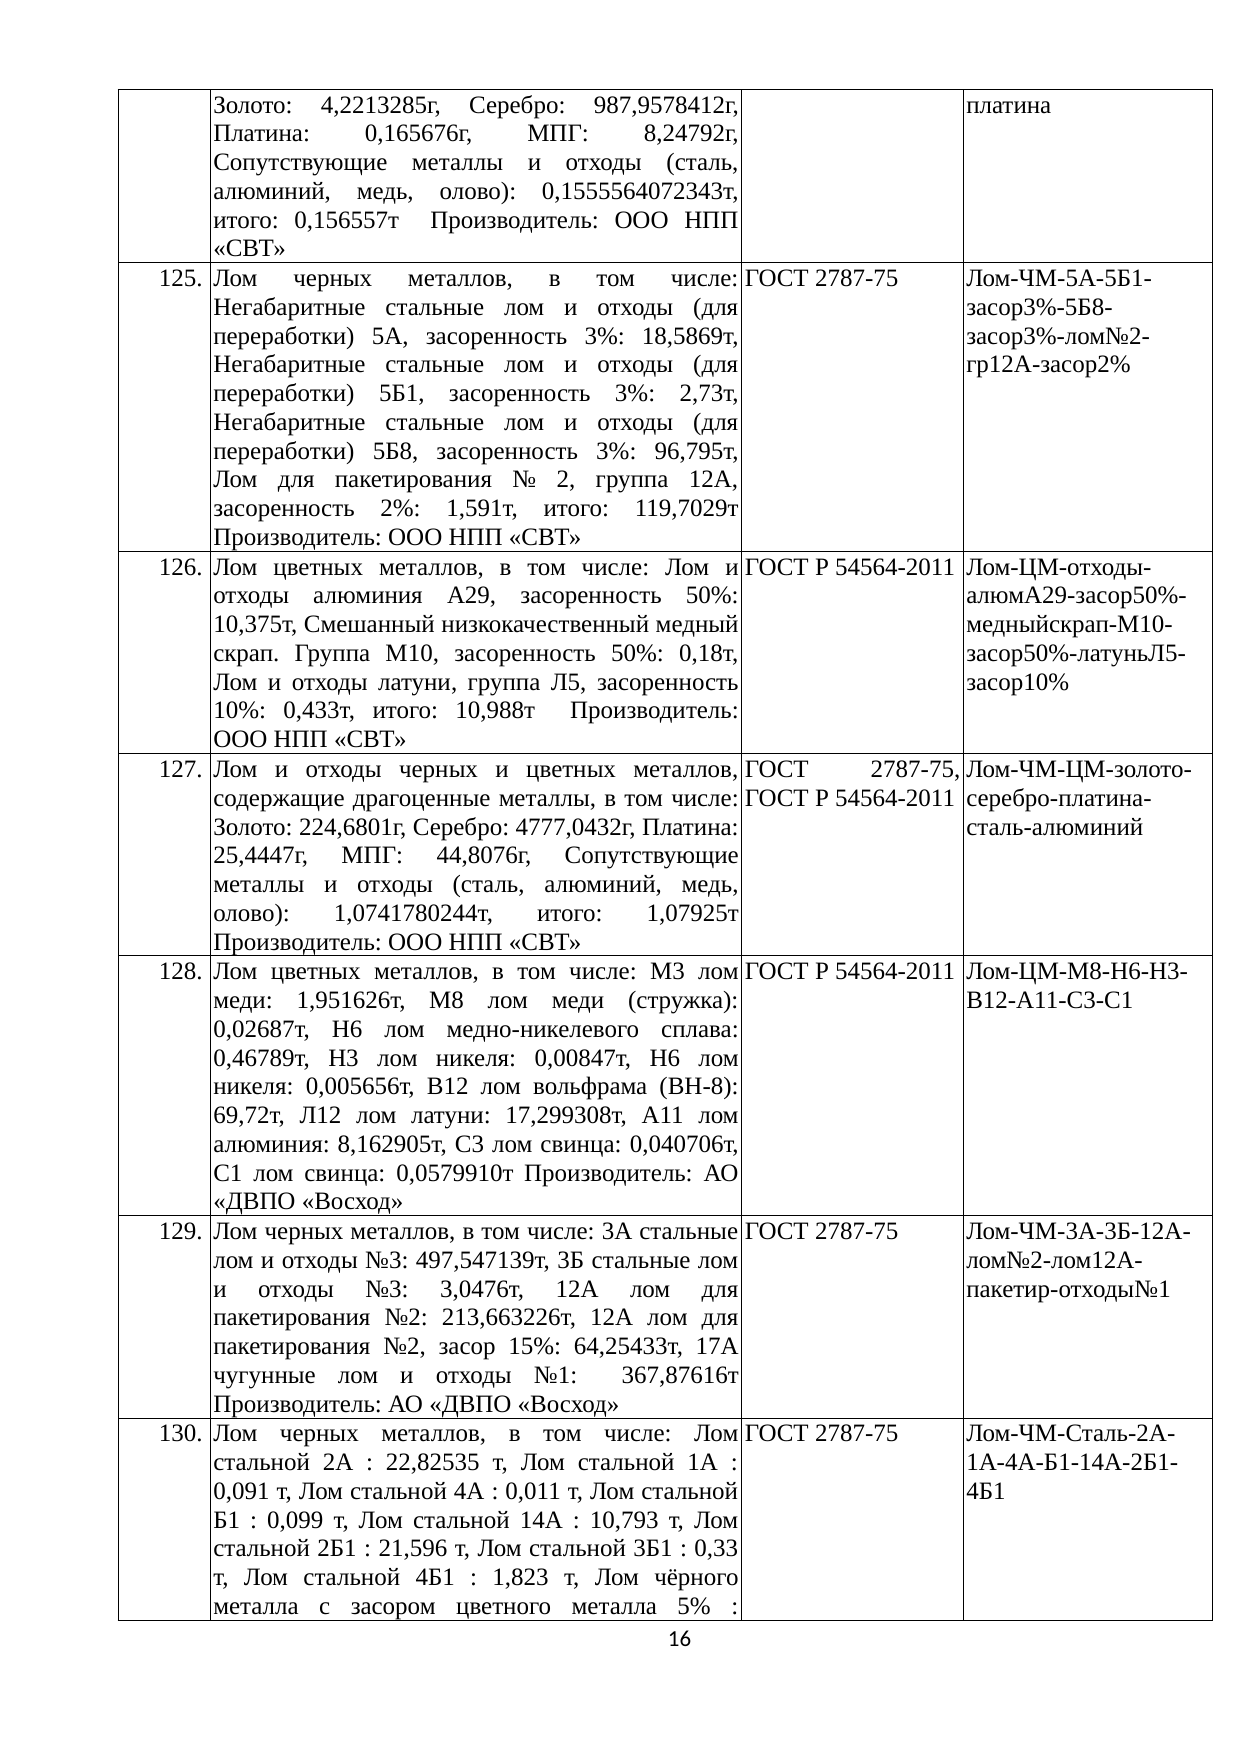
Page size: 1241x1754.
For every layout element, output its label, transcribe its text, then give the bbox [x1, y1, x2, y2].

table_cell ГОСТ 2787-75, ГОСТ Р 54564-2011 [742, 754, 963, 955]
table_cell ГОСТ 2787-75 [742, 263, 963, 551]
table_cell Лом цветных металлов, в том числе: Лом и отходы алюминия А29, засоренность 50%: 10,375т, Смешанный низкокачественный медный скрап. Группа М10, засоренность 50%: 0,18т, Лом и отходы латуни, группа Л5, засоренность 10%: 0,433т, итого: 10,988т Производитель: ООО НПП «СВТ» [211, 552, 741, 753]
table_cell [964, 90, 1212, 262]
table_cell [742, 90, 963, 262]
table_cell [211, 1419, 741, 1620]
table_cell [119, 552, 210, 753]
table_cell [119, 1216, 210, 1417]
table_cell Лом цветных металлов, в том числе: М3 лом меди: 1,951626т, М8 лом меди (стружка): 0,02687т, Н6 лом медно-никелевого сплава: 0,46789т, Н3 лом никеля: 0,00847т, Н6 лом никеля: 0,005656т, В12 лом вольфрама (ВН-8): 69,72т, Л12 лом латуни: 17,299308т, А11 лом алюминия: 8,162905т, С3 лом свинца: 0,040706т, С1 лом свинца: 0,0579910т Производитель: АО «ДВПО «Восход» [211, 956, 741, 1215]
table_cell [964, 1419, 1212, 1620]
table_cell Лом-ЧМ-5А-5Б1-засор3%-5Б8-засор3%-лом№2-гр12А-засор2% [964, 263, 1212, 551]
table_cell Лом и отходы черных и цветных металлов, содержащие драгоценные металлы, в том числе: Золото: 224,6801г, Серебро: 4777,0432г, Платина: 25,4447г, МПГ: 44,8076г, Сопутствующие металлы и отходы (сталь, алюминий, медь, олово): 1,0741780244т, итого: 1,07925т Производитель: ООО НПП «СВТ» [211, 754, 741, 955]
table_cell [119, 1419, 210, 1620]
table_cell Лом черных металлов, в том числе: Негабаритные стальные лом и отходы (для переработки) 5А, засоренность 3%: 18,5869т, Негабаритные стальные лом и отходы (для переработки) 5Б1, засоренность 3%: 2,73т, Негабаритные стальные лом и отходы (для переработки) 5Б8, засоренность 3%: 96,795т, Лом для пакетирования № 2, группа 12А, засоренность 2%: 1,591т, итого: 119,7029т Производитель: ООО НПП «СВТ» [211, 263, 741, 551]
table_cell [211, 90, 741, 262]
table_cell Лом черных металлов, в том числе: 3А стальные лом и отходы №3: 497,547139т, 3Б стальные лом и отходы №3: 3,0476т, 12А лом для пакетирования №2: 213,663226т, 12А лом для пакетирования №2, засор 15%: 64,25433т, 17А чугунные лом и отходы №1: 367,87616т Производитель: АО «ДВПО «Восход» [211, 1216, 741, 1417]
table_cell ГОСТ 2787-75 [742, 1419, 963, 1620]
table_cell ГОСТ 2787-75 [742, 1216, 963, 1417]
table_cell [119, 956, 210, 1215]
table_cell [119, 90, 210, 262]
table_cell ГОСТ Р 54564-2011 [742, 956, 963, 1215]
table_cell [119, 754, 210, 955]
table_cell Лом-ЦМ-М8-Н6-Н3-В12-А11-С3-С1 [964, 956, 1212, 1215]
table_cell Лом-ЧМ-ЦМ-золото-серебро-платина-сталь-алюминий [964, 754, 1212, 955]
table_cell Лом-ЧМ-3А-3Б-12А-лом№2-лом12А-пакетир-отходы№1 [964, 1216, 1212, 1417]
table_cell Лом-ЦМ-отходы-алюмА29-засор50%-медныйскрап-М10-засор50%-латуньЛ5-засор10% [964, 552, 1212, 753]
table_cell [119, 263, 210, 551]
table_cell ГОСТ Р 54564-2011 [742, 552, 963, 753]
